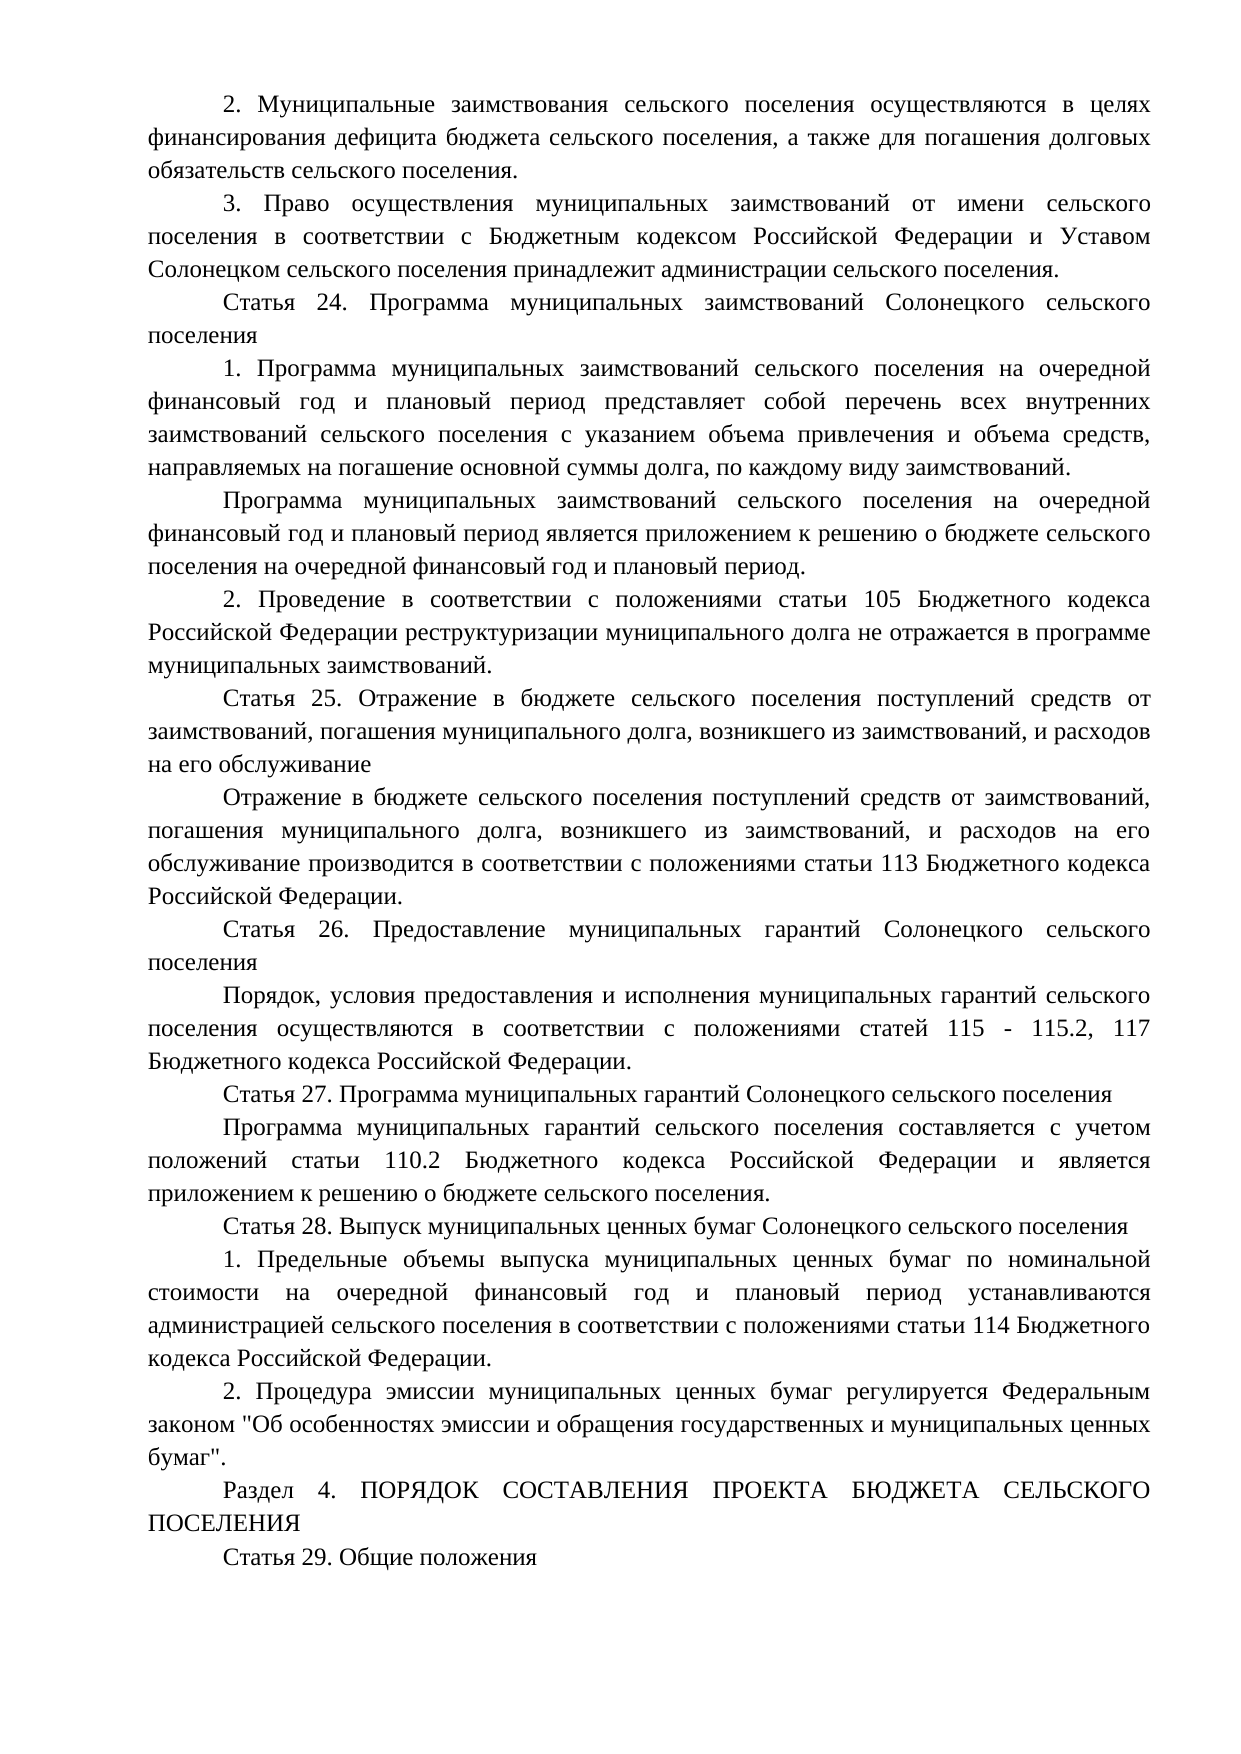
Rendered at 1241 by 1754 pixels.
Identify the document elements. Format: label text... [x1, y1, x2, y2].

text Программа муниципальных заимствований сельского поселения на очередной финансовый год и плановый период является приложением к решению о бюджете сельского поселения на очередной финансовый год и плановый период. [148, 485, 1152, 580]
text Статья 25. Отражение в бюджете сельского поселения поступлений средств от заимствований, погашения муниципального долга, возникшего из заимствований, и расходов на его обслуживание [148, 683, 1152, 778]
text Статья 24. Программа муниципальных заимствований Солонецкого сельского поселения [148, 287, 1152, 348]
text Отражение в бюджете сельского поселения поступлений средств от заимствований, погашения муниципального долга, возникшего из заимствований, и расходов на его обслуживание производится в соответствии с положениями статьи 113 Бюджетного кодекса Российской Федерации. [148, 782, 1152, 910]
text Статья 26. Предоставление муниципальных гарантий Солонецкого сельского поселения [148, 914, 1152, 976]
text Статья 29. Общие положения [148, 1542, 1152, 1570]
text 3. Право осуществления муниципальных заимствований от имени сельского поселения в соответствии с Бюджетным кодексом Российской Федерации и Уставом Солонецком сельского поселения принадлежит администрации сельского поселения. [148, 188, 1152, 282]
text 2. Проведение в соответствии с положениями статьи 105 Бюджетного кодекса Российской Федерации реструктуризации муниципального долга не отражается в программе муниципальных заимствований. [148, 584, 1152, 679]
text Порядок, условия предоставления и исполнения муниципальных гарантий сельского поселения осуществляются в соответствии с положениями статей 115 - 115.2, 117 Бюджетного кодекса Российской Федерации. [148, 980, 1152, 1075]
text 1. Программа муниципальных заимствований сельского поселения на очередной финансовый год и плановый период представляет собой перечень всех внутренних заимствований сельского поселения с указанием объема привлечения и объема средств, направляемых на погашение основной суммы долга, по каждому виду заимствований. [148, 353, 1152, 481]
text Статья 27. Программа муниципальных гарантий Солонецкого сельского поселения [148, 1079, 1152, 1108]
text Программа муниципальных гарантий сельского поселения составляется с учетом положений статьи 110.2 Бюджетного кодекса Российской Федерации и является приложением к решению о бюджете сельского поселения. [148, 1112, 1152, 1207]
text 2. Муниципальные заимствования сельского поселения осуществляются в целях финансирования дефицита бюджета сельского поселения, а также для погашения долговых обязательств сельского поселения. [148, 89, 1152, 183]
text Статья 28. Выпуск муниципальных ценных бумаг Солонецкого сельского поселения [148, 1211, 1152, 1240]
text 1. Предельные объемы выпуска муниципальных ценных бумаг по номинальной стоимости на очередной финансовый год и плановый период устанавливаются администрацией сельского поселения в соответствии с положениями статьи 114 Бюджетного кодекса Российской Федерации. [148, 1244, 1152, 1372]
text Раздел 4. ПОРЯДОК СОСТАВЛЕНИЯ ПРОЕКТА БЮДЖЕТА СЕЛЬСКОГО ПОСЕЛЕНИЯ [148, 1476, 1152, 1537]
text 2. Процедура эмиссии муниципальных ценных бумаг регулируется Федеральным законом "Об особенностях эмиссии и обращения государственных и муниципальных ценных бумаг". [148, 1376, 1152, 1471]
